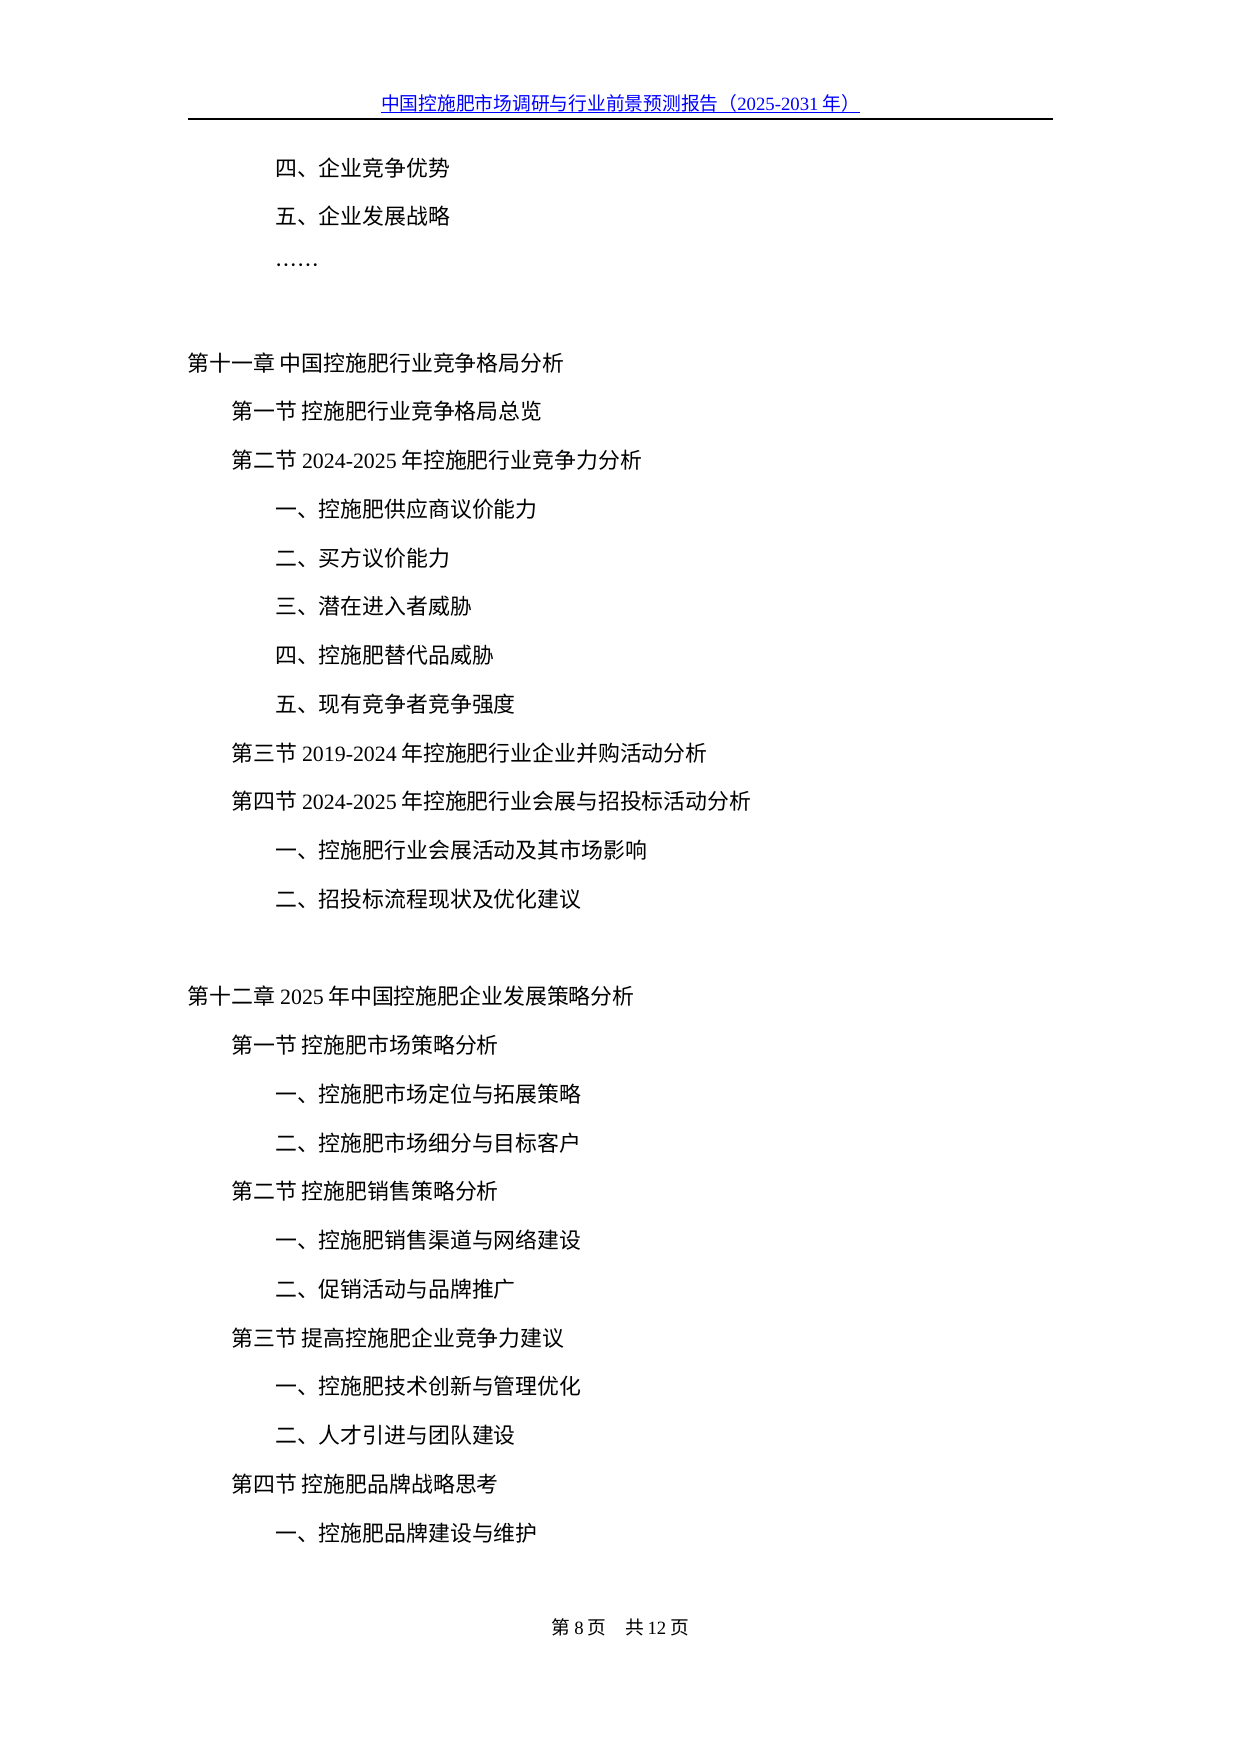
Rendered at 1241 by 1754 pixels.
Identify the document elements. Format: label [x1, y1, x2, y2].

text [187, 150, 1053, 1548]
